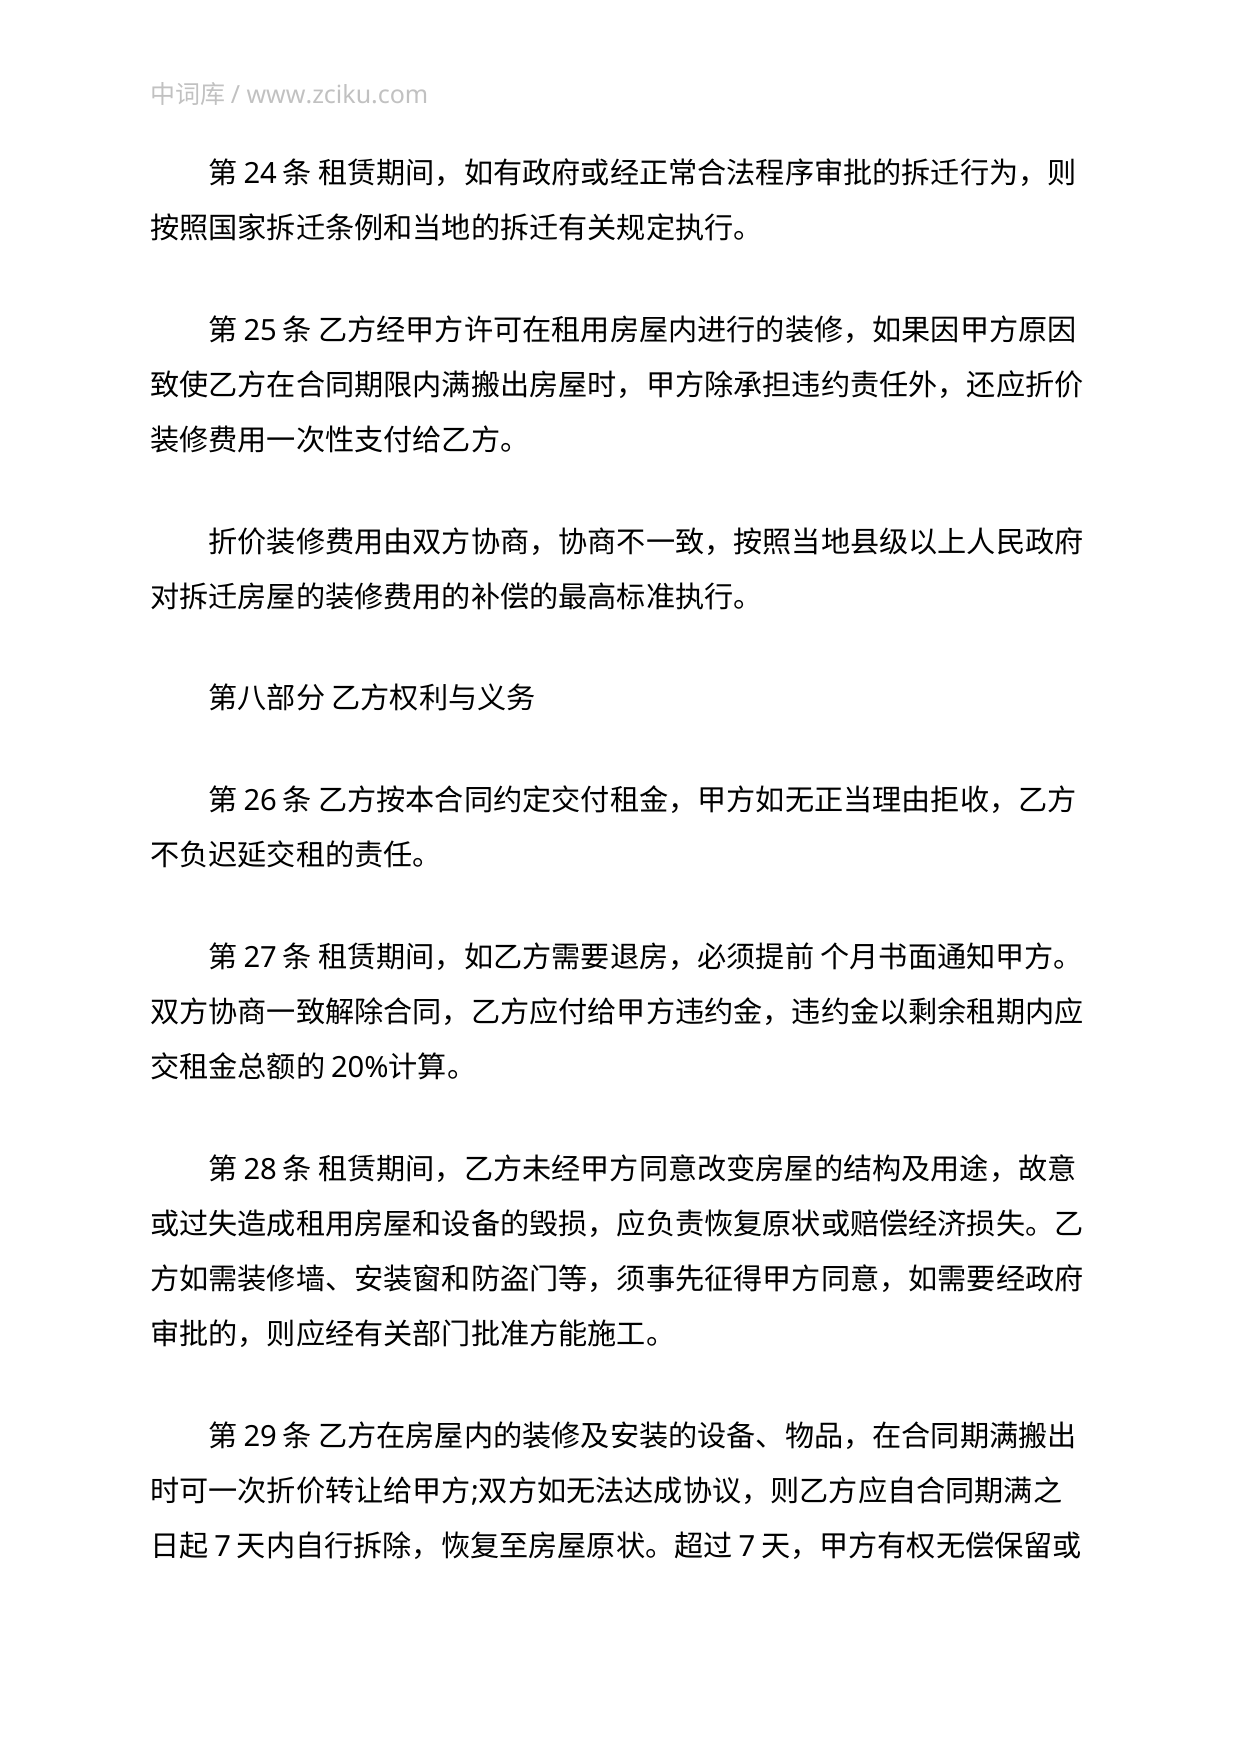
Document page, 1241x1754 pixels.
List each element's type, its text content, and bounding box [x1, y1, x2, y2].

text 第27条 租赁期间，如乙方需要退房，必须提前 个月书面通知甲方。双方协商一致解除合同，乙方应付给甲方违约金，违约金以剩余租期内应交租金总额的20%计算。 [150, 934, 1090, 1086]
text 第25条 乙方经甲方许可在租用房屋内进行的装修，如果因甲方原因致使乙方在合同期限内满搬出房屋时，甲方除承担违约责任外，还应折价装修费用一次性支付给乙方。 [150, 307, 1090, 459]
text 第28条 租赁期间，乙方未经甲方同意改变房屋的结构及用途，故意或过失造成租用房屋和设备的毁损，应负责恢复原状或赔偿经济损失。乙方如需装修墙、安装窗和防盗门等，须事先征得甲方同意，如需要经政府审批的，则应经有关部门批准方能施工。 [150, 1146, 1090, 1353]
text 第24条 租赁期间，如有政府或经正常合法程序审批的拆迁行为，则按照国家拆迁条例和当地的拆迁有关规定执行。 [150, 150, 1090, 247]
text 第八部分 乙方权利与义务 [150, 675, 1090, 717]
text 第26条 乙方按本合同约定交付租金，甲方如无正当理由拒收，乙方不负迟延交租的责任。 [150, 777, 1090, 874]
text 折价装修费用由双方协商，协商不一致，按照当地县级以上人民政府对拆迁房屋的装修费用的补偿的最高标准执行。 [150, 518, 1090, 616]
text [150, 1412, 1090, 1564]
